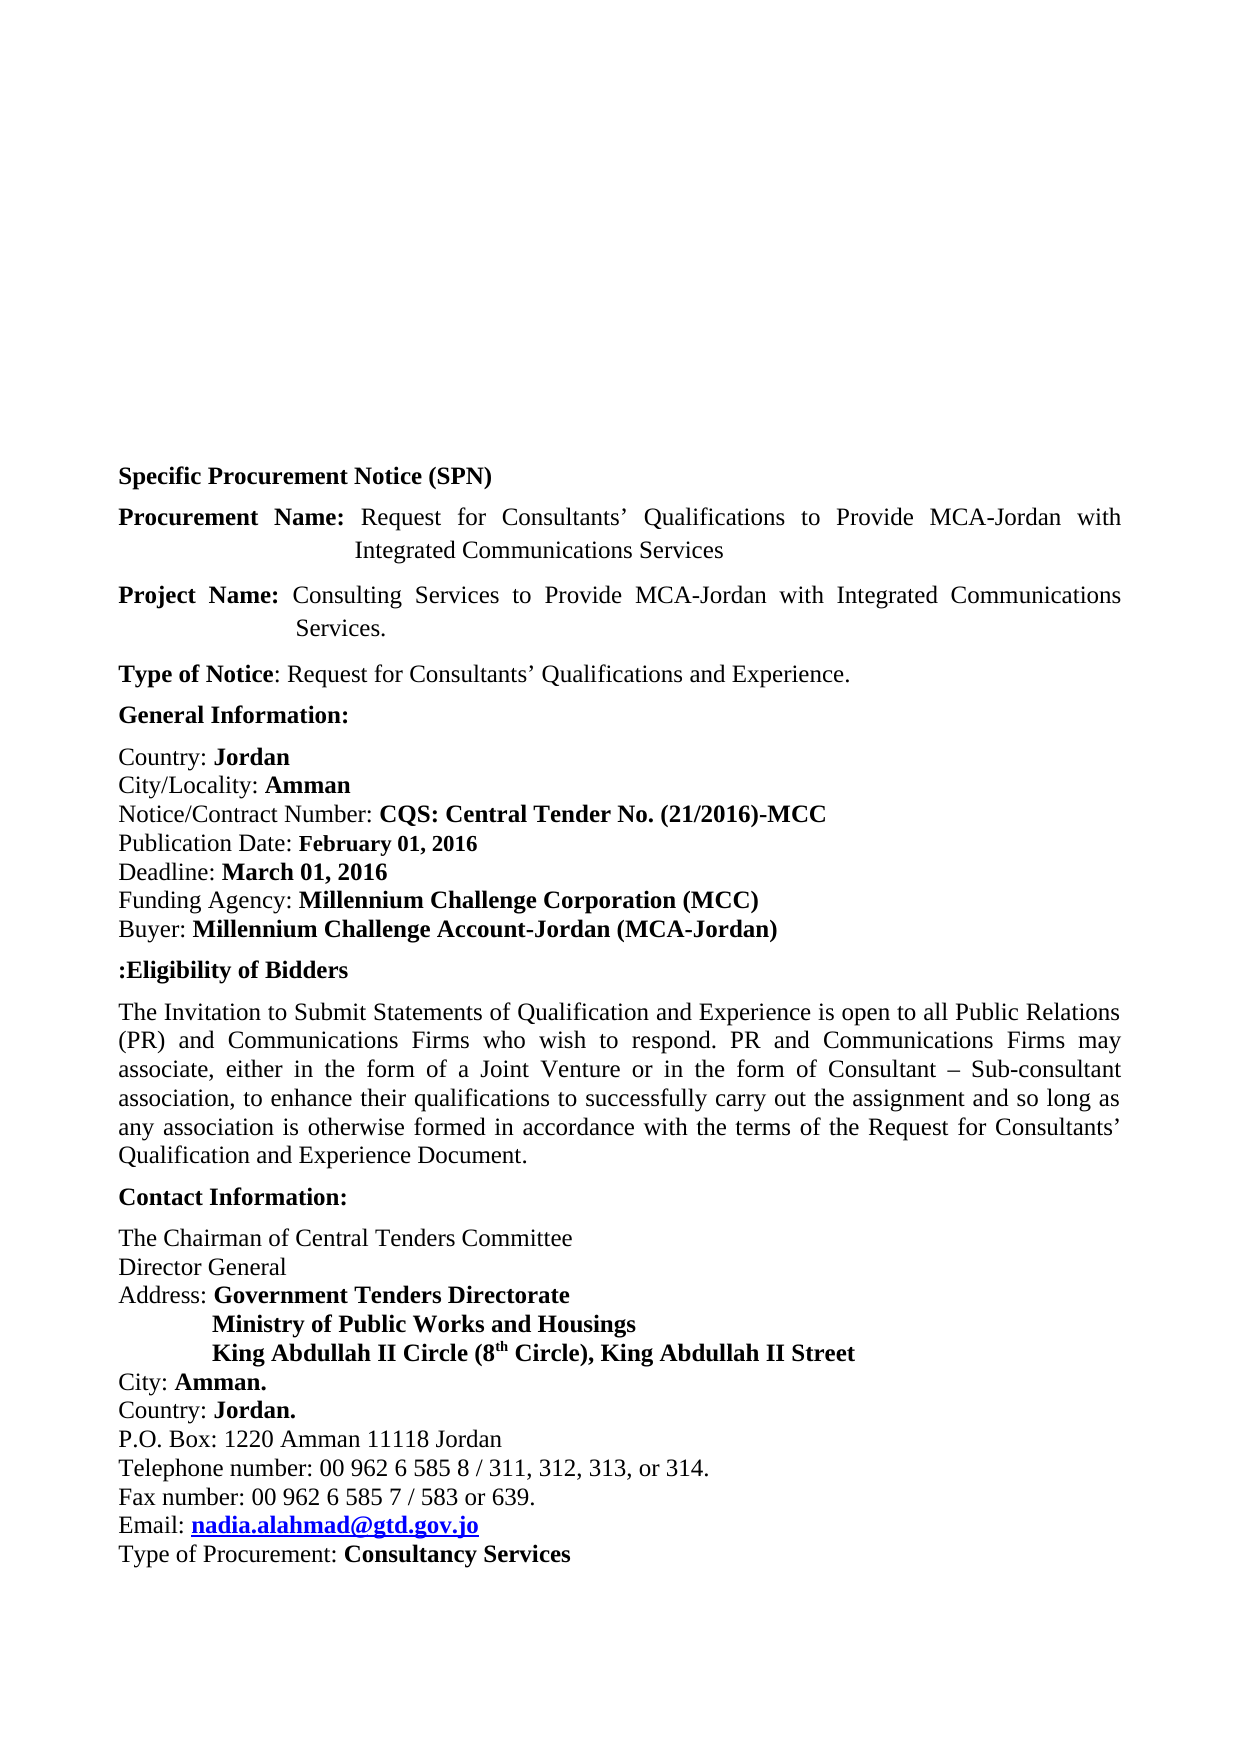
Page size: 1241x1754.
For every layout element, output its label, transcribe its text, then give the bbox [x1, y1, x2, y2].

text P.O. Box: 1220 Amman 11118 Jordan [118, 1424, 1122, 1453]
text King Abdullah II Circle (8th Circle), King Abdullah II Street [202, 1338, 1122, 1367]
text Contact Information: [118, 1182, 1122, 1210]
text Email: nadia.alahmad@gtd.gov.jo [118, 1510, 1122, 1539]
text Funding Agency: Millennium Challenge Corporation (MCC) [118, 885, 1122, 914]
text Director General [118, 1252, 1122, 1280]
text Project Name: Consulting Services to Provide MCA-Jordan with Integrated Communications Services. [118, 581, 1122, 642]
text General Information: [118, 700, 1122, 729]
text Country: Jordan. [118, 1395, 1122, 1424]
text Fax number: 00 962 6 585 7 / 583 or 639. [118, 1482, 1122, 1510]
text Type of Notice: Request for Consultants’ Qualifications and Experience. [118, 659, 1122, 688]
text Notice/Contract Number: CQS: Central Tender No. (21/2016)-MCC [118, 799, 1122, 828]
text Buyer: Millennium Challenge Account-Jordan (MCA-Jordan) [118, 914, 1122, 943]
text Publication Date: February 01, 2016 [118, 828, 1122, 857]
text Country: Jordan [118, 742, 1122, 770]
text Procurement Name: Request for Consultants’ Qualifications to Provide MCA-Jordan with Integrated Communications Services [118, 502, 1122, 564]
text Telephone number: 00 962 6 585 8 / 311, 312, 313, or 314. [118, 1453, 1122, 1482]
text City: Amman. [118, 1367, 1122, 1395]
text Ministry of Public Works and Housings [202, 1309, 1122, 1338]
text Deadline: March 01, 2016 [118, 857, 1122, 885]
text Eligibility of Bidders: [118, 955, 1122, 984]
text The Chairman of Central Tenders Committee [118, 1223, 1122, 1252]
text Type of Procurement: Consultancy Services [118, 1539, 1122, 1568]
text The Invitation to Submit Statements of Qualification and Experience is open to all Public Relations (PR) and Communications Firms who wish to respond. PR and Communications Firms may associate, either in the form of a Joint Venture or in the form of Consultant – Sub-consultant association, to enhance their qualifications to successfully carry out the assignment and so long as any association is otherwise formed in accordance with the terms of the Request for Consultants’ Qualification and Experience Document. [118, 997, 1122, 1169]
text Address: Government Tenders Directorate [118, 1280, 1122, 1309]
text Specific Procurement Notice (SPN) [118, 461, 1122, 489]
text City/Locality: Amman [118, 770, 1122, 799]
